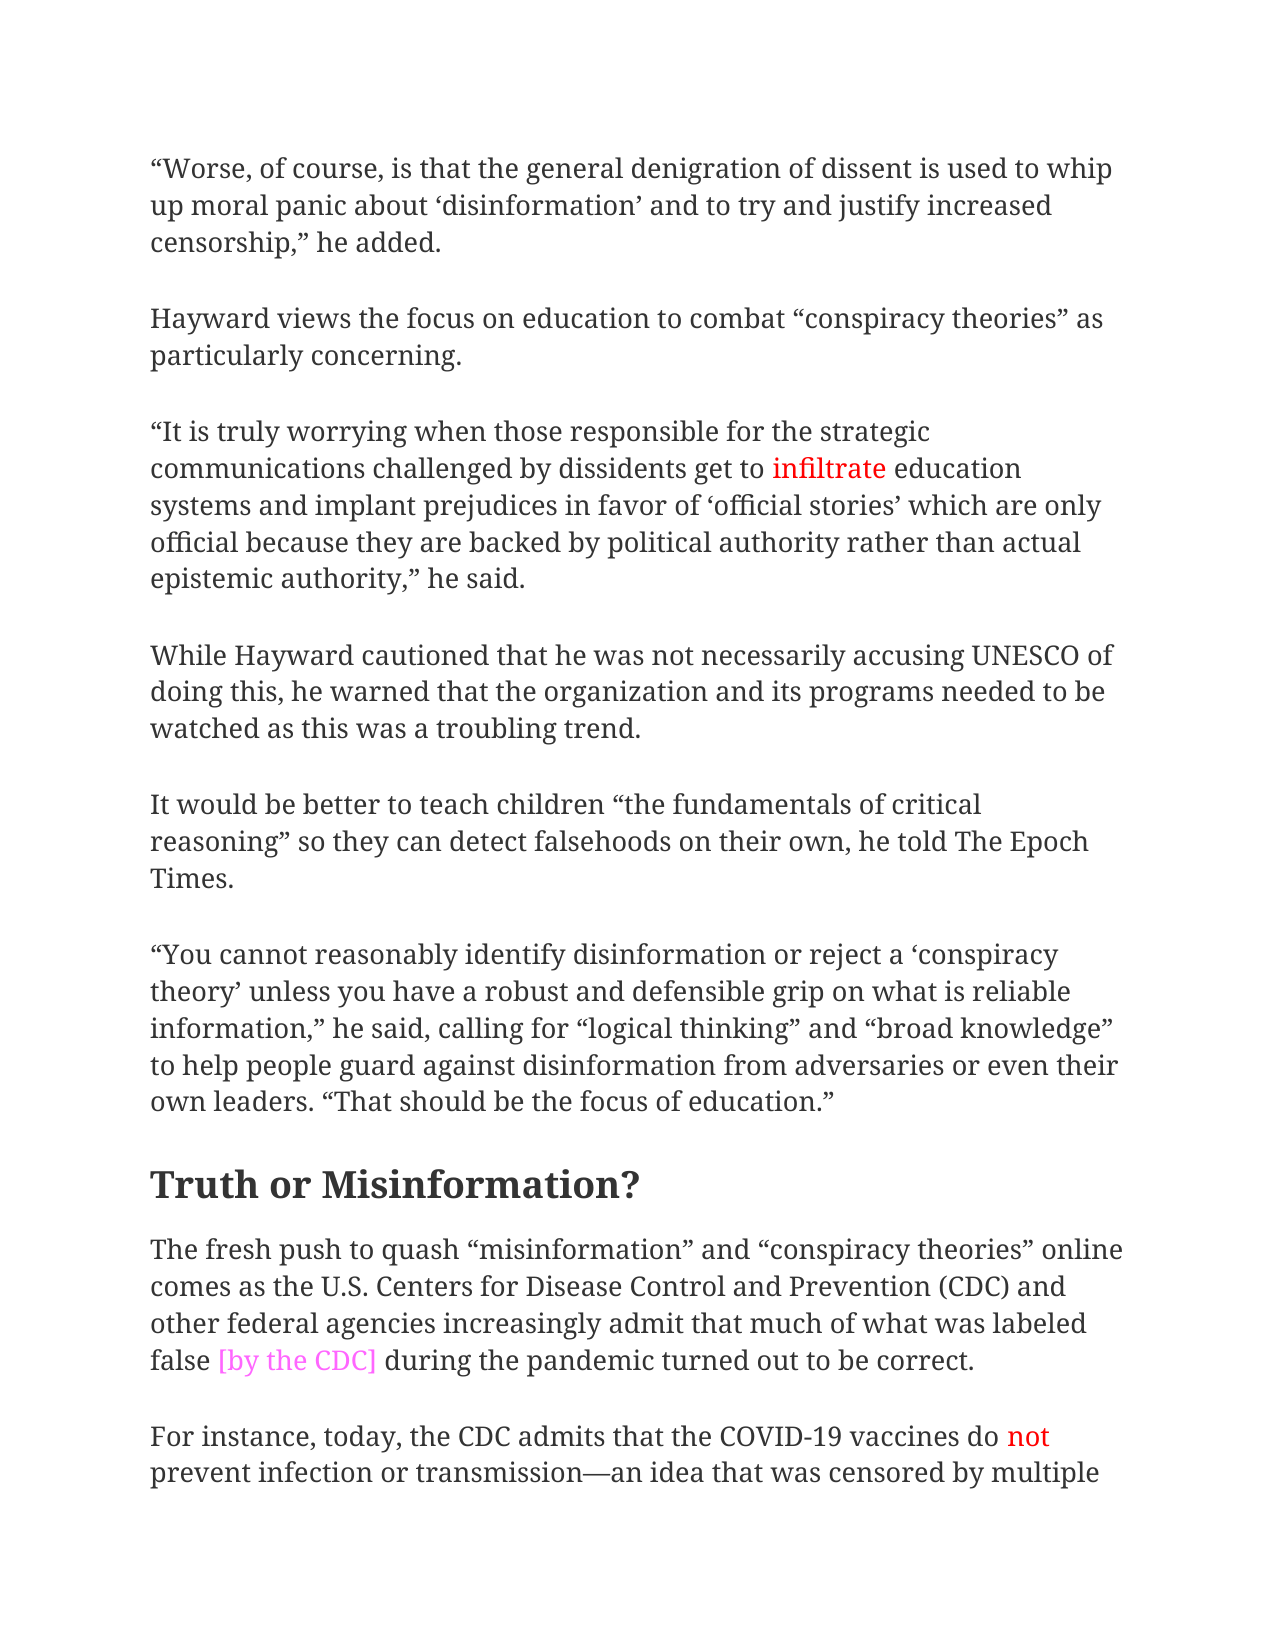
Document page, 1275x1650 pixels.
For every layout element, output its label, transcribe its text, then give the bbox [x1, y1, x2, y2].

text “It is truly worrying when those responsible for the strategic communications challenged by dissidents get to infiltrate education systems and implant prejudices in favor of ‘official stories’ which are only official because they are backed by political authority rather than actual epistemic authority,” he said. [150, 412, 1125, 597]
text While Hayward cautioned that he was not necessarily accusing UNESCO of doing this, he warned that the organization and its programs needed to be watched as this was a troubling trend. [150, 636, 1125, 747]
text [150, 1417, 1125, 1491]
text Truth or Misinformation? [150, 1159, 1125, 1210]
text It would be better to teach children “the fundamentals of critical reasoning” so they can detect falsehoods on their own, he told The Epoch Times. [150, 786, 1125, 896]
text “You cannot reasonably identify disinformation or reject a ‘conspiracy theory’ unless you have a robust and defensible grip on what is reliable information,” he said, calling for “logical thinking” and “broad knowledge” to help people guard against disinformation from adversaries or even their own leaders. “That should be the focus of education.” [150, 935, 1125, 1120]
text Hayward views the focus on education to combat “conspiracy theories” as particularly concerning. [150, 300, 1125, 373]
text “Worse, of course, is that the general denigration of dissent is used to whip up moral panic about ‘disinformation’ and to try and justify increased censorship,” he added. [150, 150, 1125, 261]
text The fresh push to quash “misinformation” and “conspiracy theories” online comes as the U.S. Centers for Disease Control and Prevention (CDC) and other federal agencies increasingly admit that much of what was labeled false [by the CDC] during the pandemic turned out to be correct. [150, 1231, 1125, 1378]
